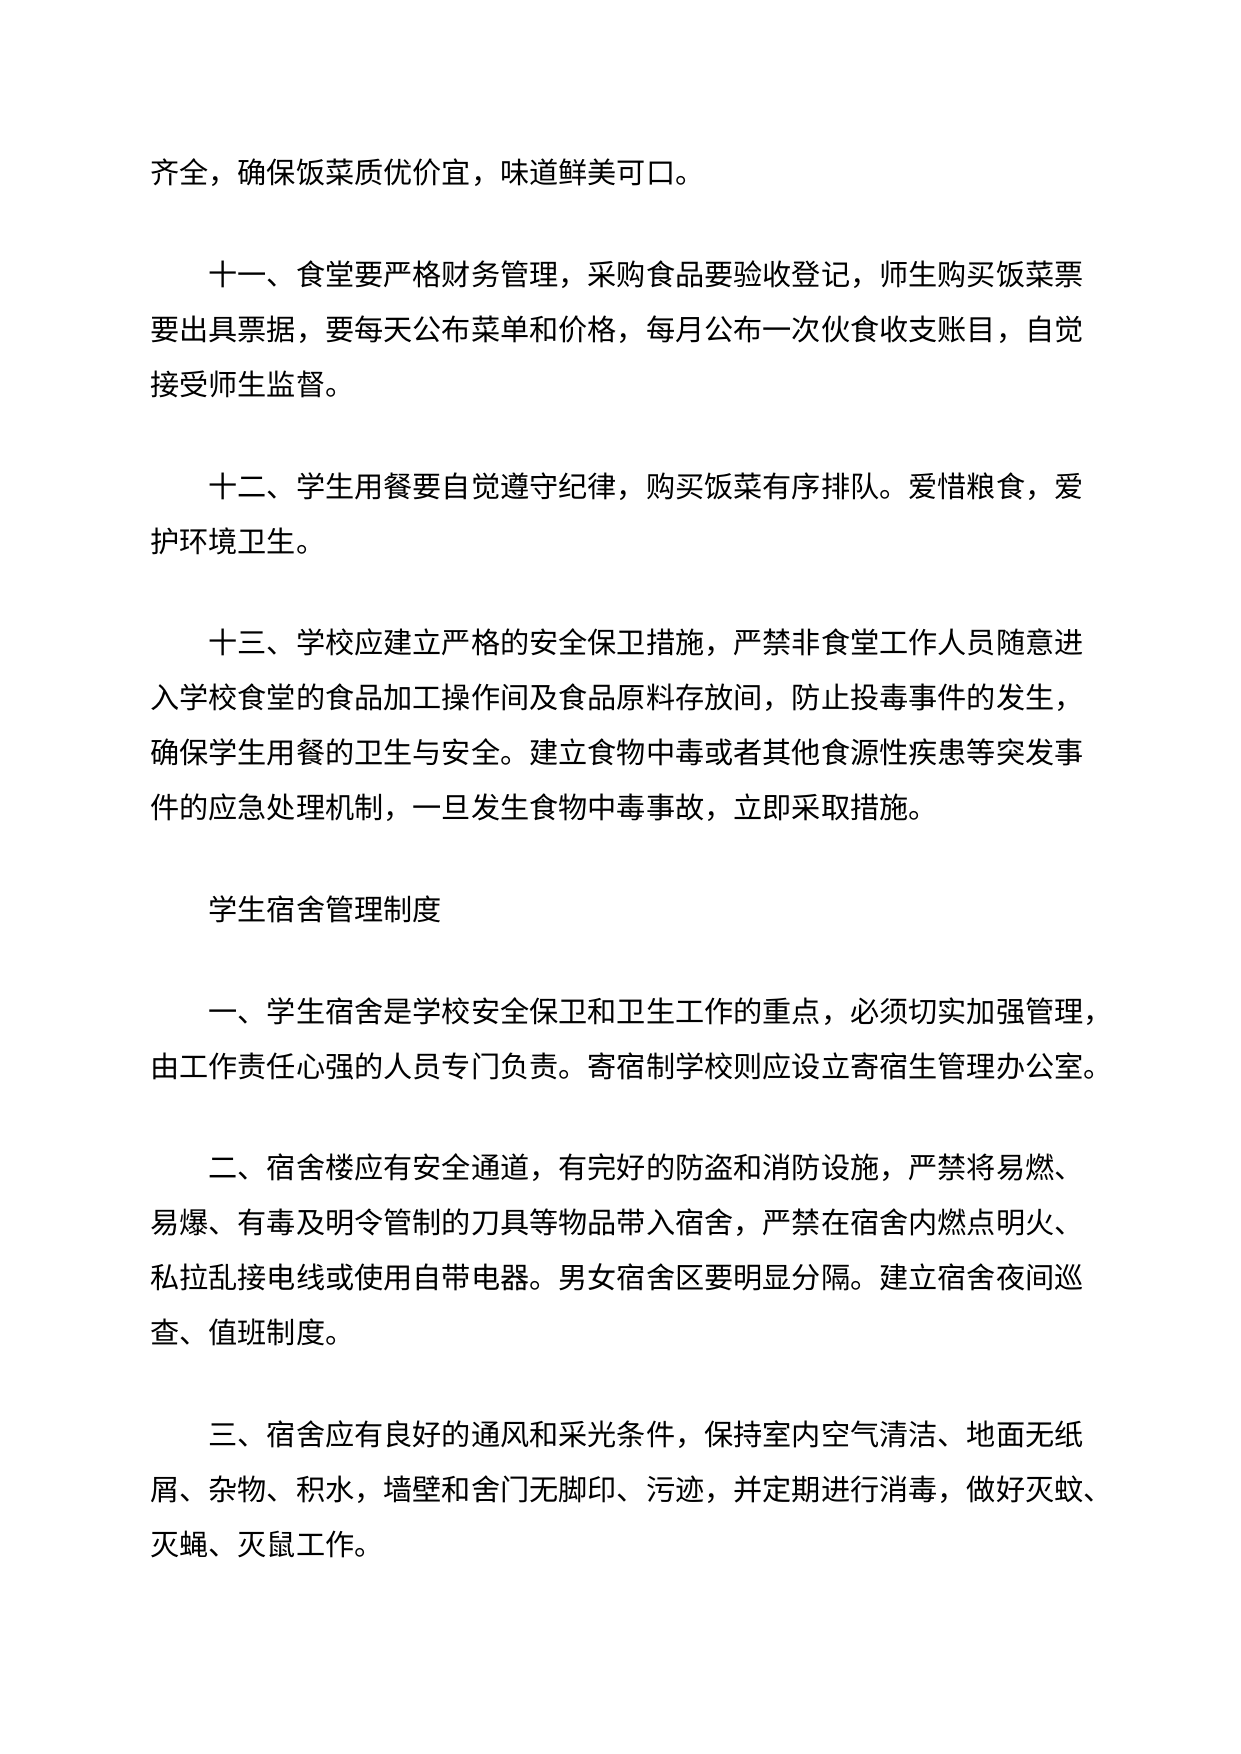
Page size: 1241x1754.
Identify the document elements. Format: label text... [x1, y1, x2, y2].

text 一、学生宿舍是学校安全保卫和卫生工作的重点，必须切实加强管理，由工作责任心强的人员专门负责。寄宿制学校则应设立寄宿生管理办公室。 [150, 988, 1090, 1085]
text 学生宿舍管理制度 [150, 886, 1090, 929]
text 十一、食堂要严格财务管理，采购食品要验收登记，师生购买饭菜票要出具票据，要每天公布菜单和价格，每月公布一次伙食收支账目，自觉接受师生监督。 [150, 252, 1090, 404]
text 三、宿舍应有良好的通风和采光条件，保持室内空气清洁、地面无纸屑、杂物、积水，墙壁和舍门无脚印、污迹，并定期进行消毒，做好灭蚊、灭蝇、灭鼠工作。 [150, 1411, 1090, 1563]
text 二、宿舍楼应有安全通道，有完好的防盗和消防设施，严禁将易燃、易爆、有毒及明令管制的刀具等物品带入宿舍，严禁在宿舍内燃点明火、私拉乱接电线或使用自带电器。男女宿舍区要明显分隔。建立宿舍夜间巡查、值班制度。 [150, 1145, 1090, 1352]
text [150, 150, 1090, 192]
text 十二、学生用餐要自觉遵守纪律，购买饭菜有序排队。爱惜粮食，爱护环境卫生。 [150, 463, 1090, 561]
text 十三、学校应建立严格的安全保卫措施，严禁非食堂工作人员随意进入学校食堂的食品加工操作间及食品原料存放间，防止投毒事件的发生，确保学生用餐的卫生与安全。建立食物中毒或者其他食源性疾患等突发事件的应急处理机制，一旦发生食物中毒事故，立即采取措施。 [150, 620, 1090, 827]
